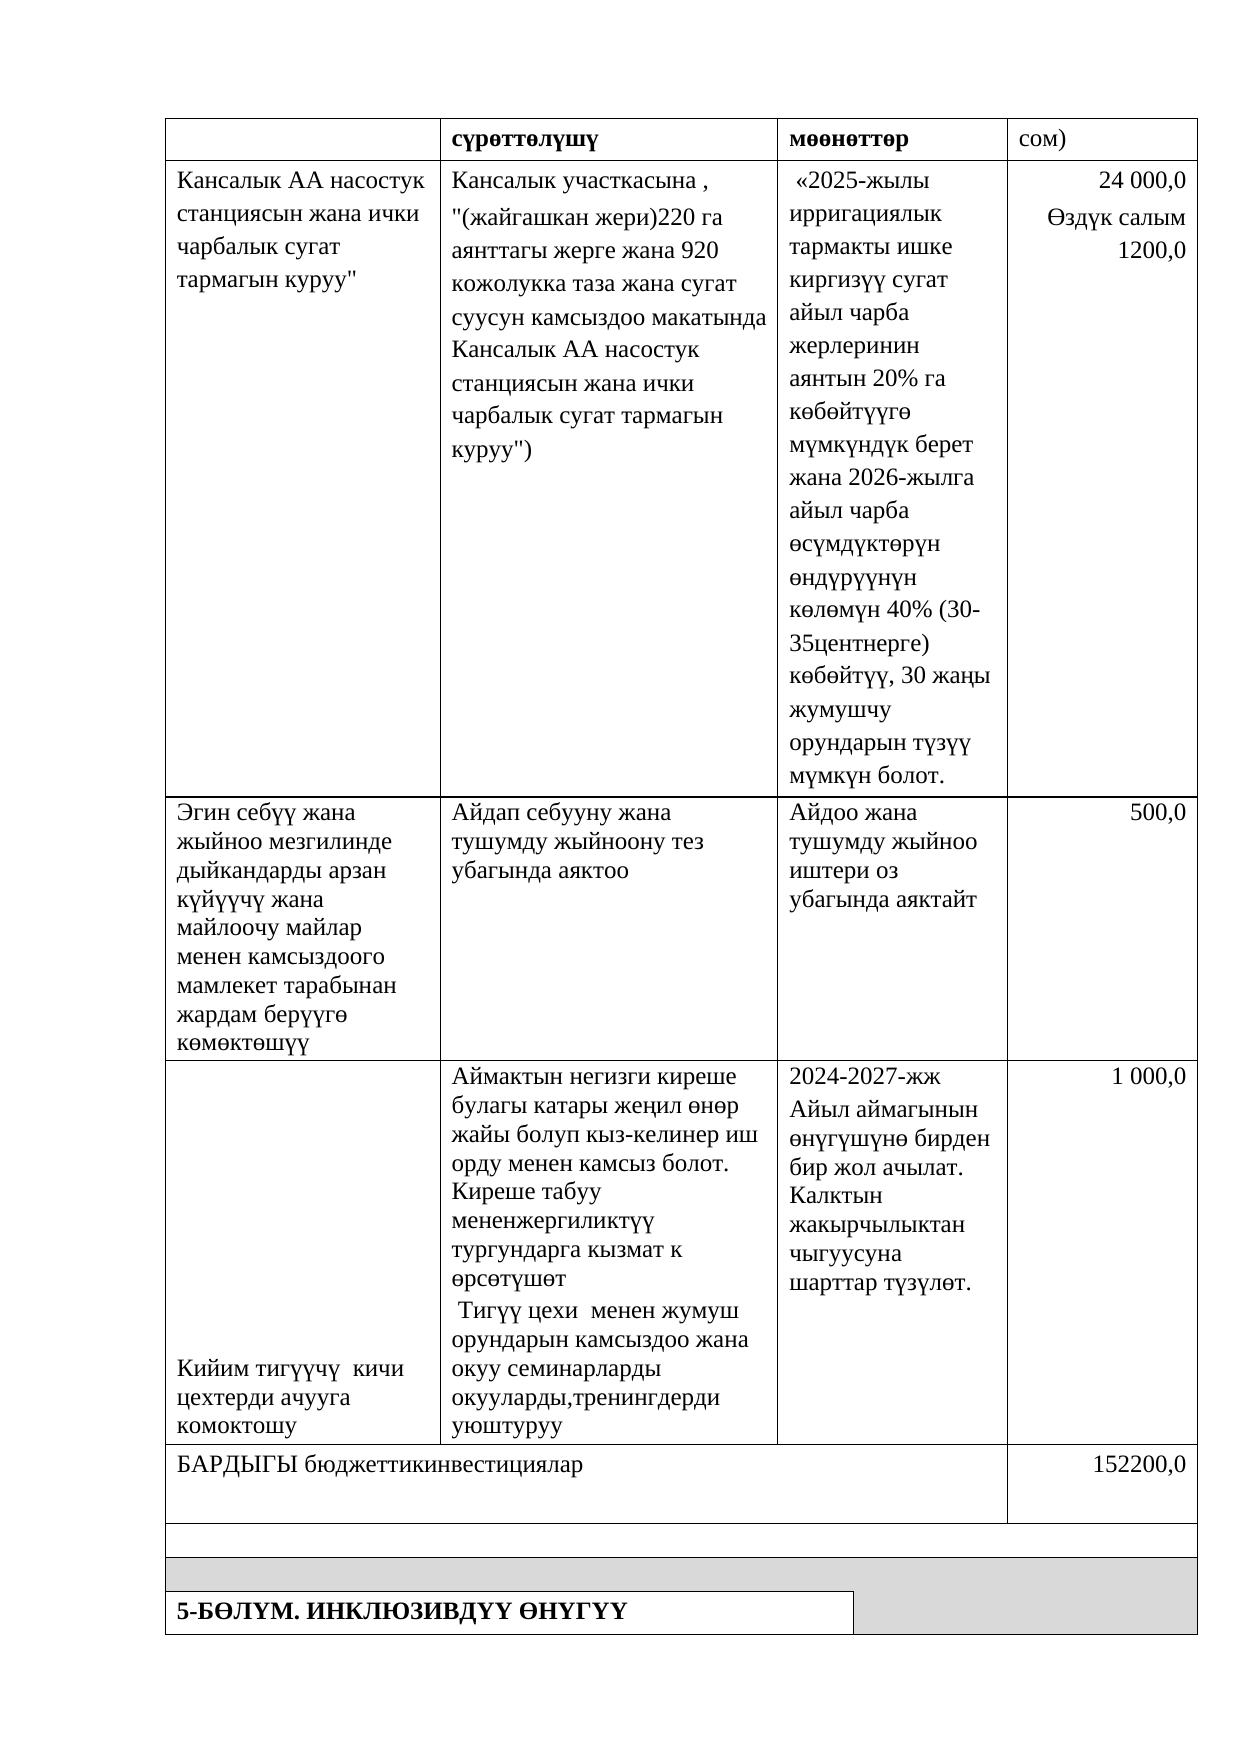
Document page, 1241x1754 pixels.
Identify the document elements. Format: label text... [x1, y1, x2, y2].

table_cell БАРДЫГЫ бюджеттикинвестициялар [166, 1445, 1007, 1523]
table_cell 152200,0 [1008, 1445, 1197, 1523]
table_cell 500,0 [1008, 798, 1197, 1060]
table_cell Айдоо жана тушумду жыйноо иштери оз убагында аяктайт [778, 798, 1007, 1060]
table_cell Эгин себүү жана жыйноо мезгилинде дыйкандарды арзан күйүүчү жана майлоочу майлар менен камсыздоого мамлекет тарабынан жардам берүүгө көмөктөшүү [166, 798, 440, 1060]
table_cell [778, 119, 1007, 160]
table_cell 5-БӨЛҮМ. ИНКЛЮЗИВДҮҮ ӨНҮГҮҮ [166, 1592, 853, 1634]
table_cell [854, 1591, 1197, 1634]
table_cell Кансалык АА насостук станциясын жана ички чарбалык сугат тармагын куруу" [166, 161, 440, 796]
table_cell «2025-жылы ирригациялык тармакты ишке киргизүү сугат айыл чарба жерлеринин аянтын 20% га көбөйтүүгө мүмкүндүк берет жана 2026-жылга айыл чарба өсүмдүктөрүн өндүрүүнүн көлөмүн 40% (30-35центнерге) көбөйтүү, 30 жаңы жумушчу орундарын түзүү мүмкүн болот. [778, 161, 1007, 796]
table_cell Айдап себууну жана тушумду жыйноону тез убагында аяктоо [441, 798, 777, 1060]
table_cell [166, 1524, 1197, 1557]
table_cell Кийим тигүүчү кичи цехтерди ачууга комоктошу [166, 1061, 440, 1443]
table_cell Кансалык участкасына , "(жайгашкан жери)220 га аянттагы жерге жана 920 кожолукка таза жана сугат суусун камсыздоо макатында Кансалык АА насостук станциясын жана ички чарбалык сугат тармагын куруу") [441, 161, 777, 796]
table_cell 1 000,0 [1008, 1061, 1197, 1443]
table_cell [166, 119, 440, 160]
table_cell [441, 119, 777, 160]
table_cell 2024-2027-жж Айыл аймагынын өнүгүшүнө бирден бир жол ачылат. Калктын жакырчылыктан чыгуусуна шарттар түзүлөт. [778, 1061, 1007, 1443]
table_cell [1008, 119, 1197, 160]
table_cell 24 000,0 Өздүк салым 1200,0 [1008, 161, 1197, 796]
table_cell Аймактын негизги киреше булагы катары жеңил өнөр жайы болуп кыз-келинер иш орду менен камсыз болот. Киреше табуу мененжергиликтүү тургундарга кызмат к өрсөтүшөт Тигүү цехи менен жумуш орундарын камсыздоо жана окуу семинарларды окууларды,тренингдерди уюштуруу [441, 1061, 777, 1443]
table_cell [166, 1558, 1197, 1591]
